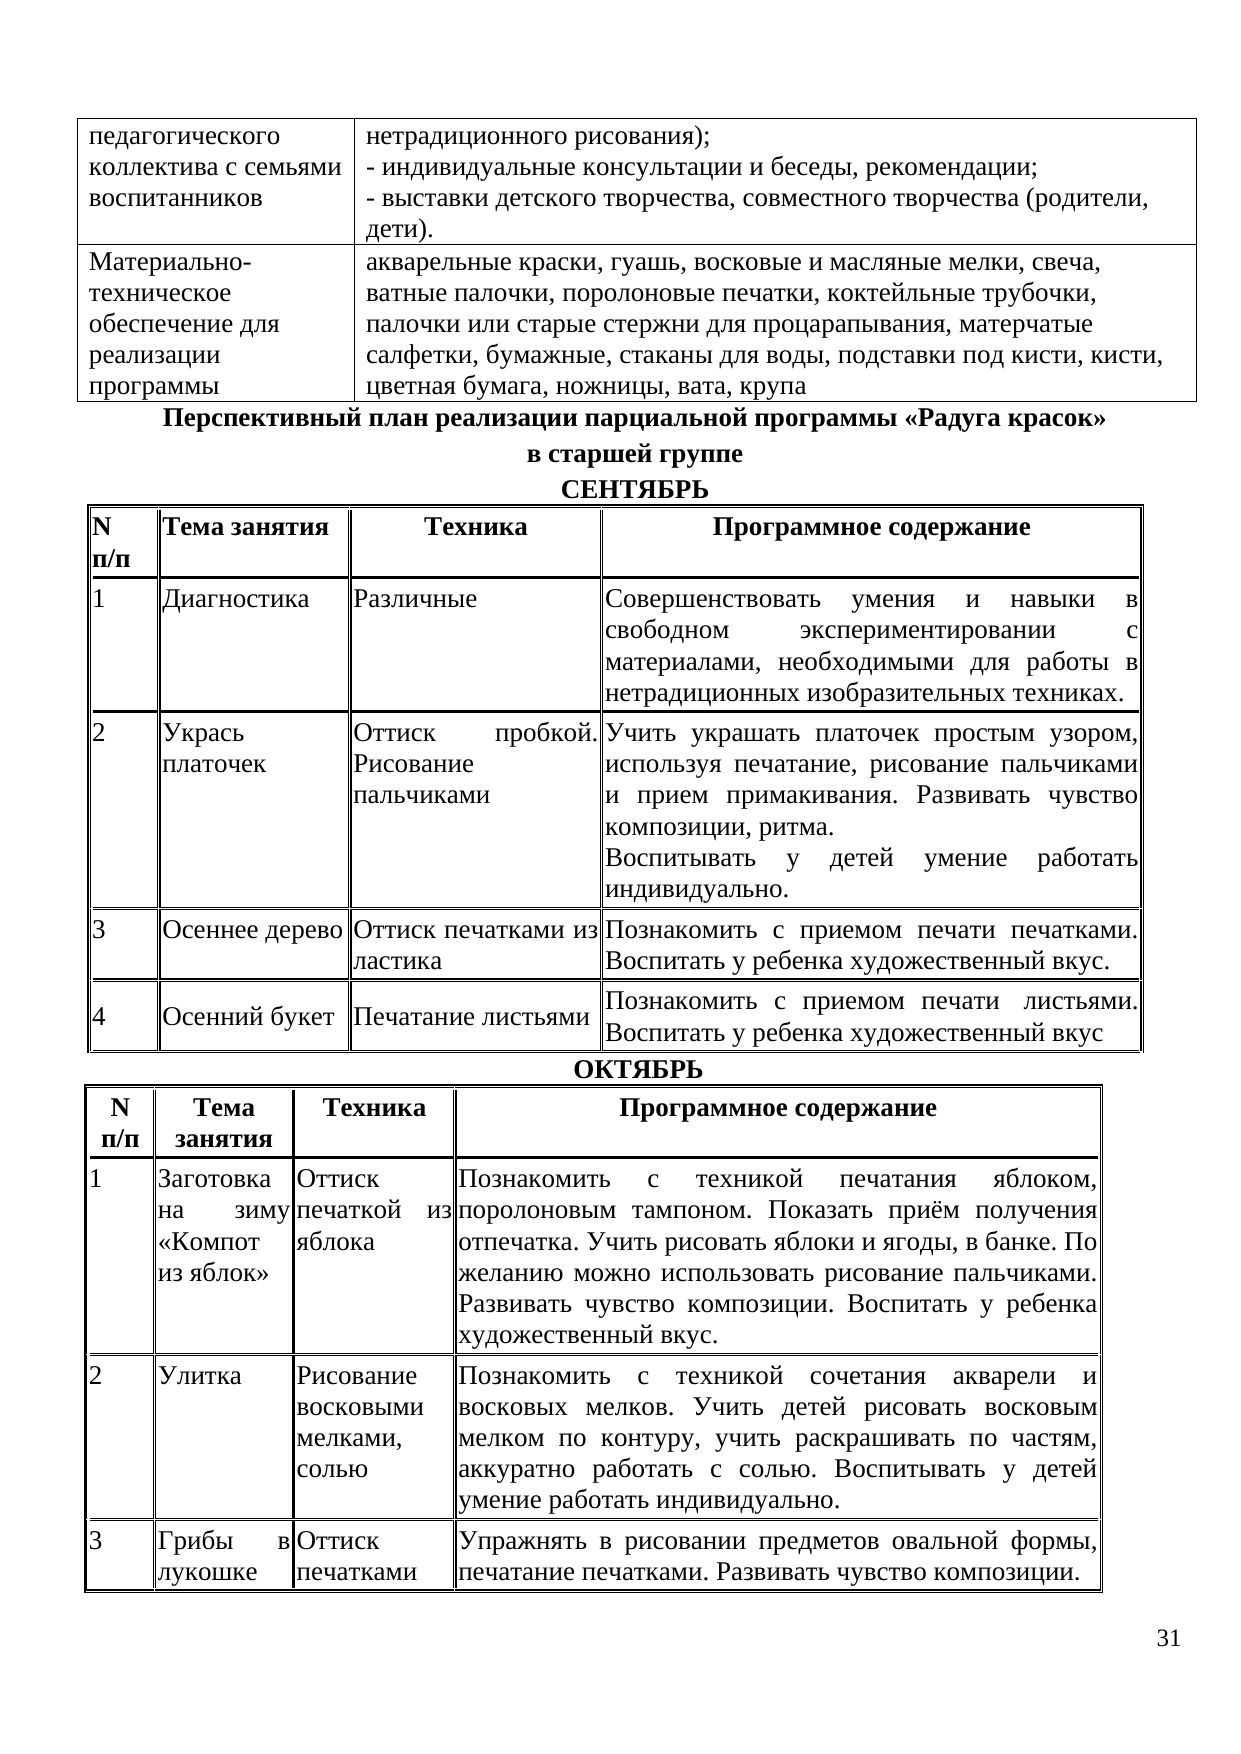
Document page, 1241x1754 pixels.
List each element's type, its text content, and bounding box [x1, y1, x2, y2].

text в старшей группе [89, 437, 1181, 468]
table_cell Печатание листьями [352, 982, 600, 1050]
table_cell Различные [352, 579, 600, 710]
table_cell 1 [91, 576, 157, 710]
table_cell Заготовка на зиму «Компот из яблок» [156, 1159, 292, 1352]
text ОКТЯБРЬ [89, 1053, 1181, 1084]
table_cell 3 [86, 1518, 154, 1589]
table_cell Материально-техническое обеспечение для реализации программы [78, 245, 354, 401]
text Перспективный план реализации парциальной программы «Радуга красок» [89, 402, 1181, 433]
table_cell Грибы в лукошке [155, 1521, 293, 1589]
table_cell Диагностика [161, 579, 348, 710]
table_cell Оттиск печатками из ластика [352, 910, 600, 978]
table_cell Осенний букет [161, 982, 348, 1050]
table_header Техника [350, 508, 602, 576]
table_header Программное содержание [602, 508, 1140, 576]
table_cell Улитка [156, 1356, 292, 1518]
table_cell Оттиск печаткой из яблока [295, 1159, 453, 1352]
table_cell 1 [87, 1156, 153, 1352]
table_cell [455, 1518, 1101, 1589]
table_header Тема занятия [159, 506, 350, 576]
table_header Техника [293, 1086, 455, 1156]
table_cell 4 [91, 978, 157, 1050]
text СЕНТЯБРЬ [89, 473, 1181, 504]
table_header N п/п [87, 1088, 154, 1156]
table_cell 2 [91, 710, 157, 906]
table_header N п/п [91, 506, 159, 576]
table_cell Рисование восковыми мелками, солью [295, 1356, 453, 1518]
table_cell 3 [91, 906, 157, 978]
table_header Тема занятия [155, 1088, 293, 1156]
table_cell 2 [87, 1353, 153, 1518]
table_cell Оттиск пробкой. Рисование пальчиками [352, 713, 600, 906]
table_cell Учить украшать платочек простым узором, используя печатание, рисование пальчиками и прием примакивания. Развивать чувство композиции, ритма. Воспитывать у детей умение работать индивидуально. [603, 710, 1140, 906]
table_cell Познакомить с техникой печатания яблоком, поролоновым тампоном. Показать приём получения отпечатка. Учить рисовать яблоки и ягоды, в банке. По желанию можно использовать рисование пальчиками. Развивать чувство композиции. Воспитать у ребенка художественный вкус. [457, 1156, 1100, 1352]
table_header Программное содержание [455, 1088, 1100, 1156]
table_cell акварельные краски, гуашь, восковые и масляные мелки, свеча, ватные палочки, поролоновые печатки, коктейльные трубочки, палочки или старые стержни для процарапывания, матерчатые салфетки, бумажные, стаканы для воды, подставки под кисти, кисти, цветная бумага, ножницы, вата, крупа [355, 245, 1196, 401]
table_cell Осеннее дерево [161, 910, 348, 978]
table_cell Укрась платочек [161, 713, 348, 906]
table_cell Познакомить с приемом печати листьями. Воспитать у ребенка художественный вкус [603, 978, 1141, 1050]
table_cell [293, 1518, 455, 1589]
table_cell Познакомить с техникой сочетания акварели и восковых мелков. Учить детей рисовать восковым мелком по контуру, учить раскрашивать по частям, аккуратно работать с солью. Воспитывать у детей умение работать индивидуально. [457, 1353, 1100, 1518]
table_cell Совершенствовать умения и навыки в свободном экспериментировании с материалами, необходимыми для работы в нетрадиционных изобразительных техниках. [603, 576, 1140, 710]
table_cell Познакомить с приемом печати печатками. Воспитать у ребенка художественный вкус. [603, 906, 1141, 978]
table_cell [78, 119, 354, 244]
